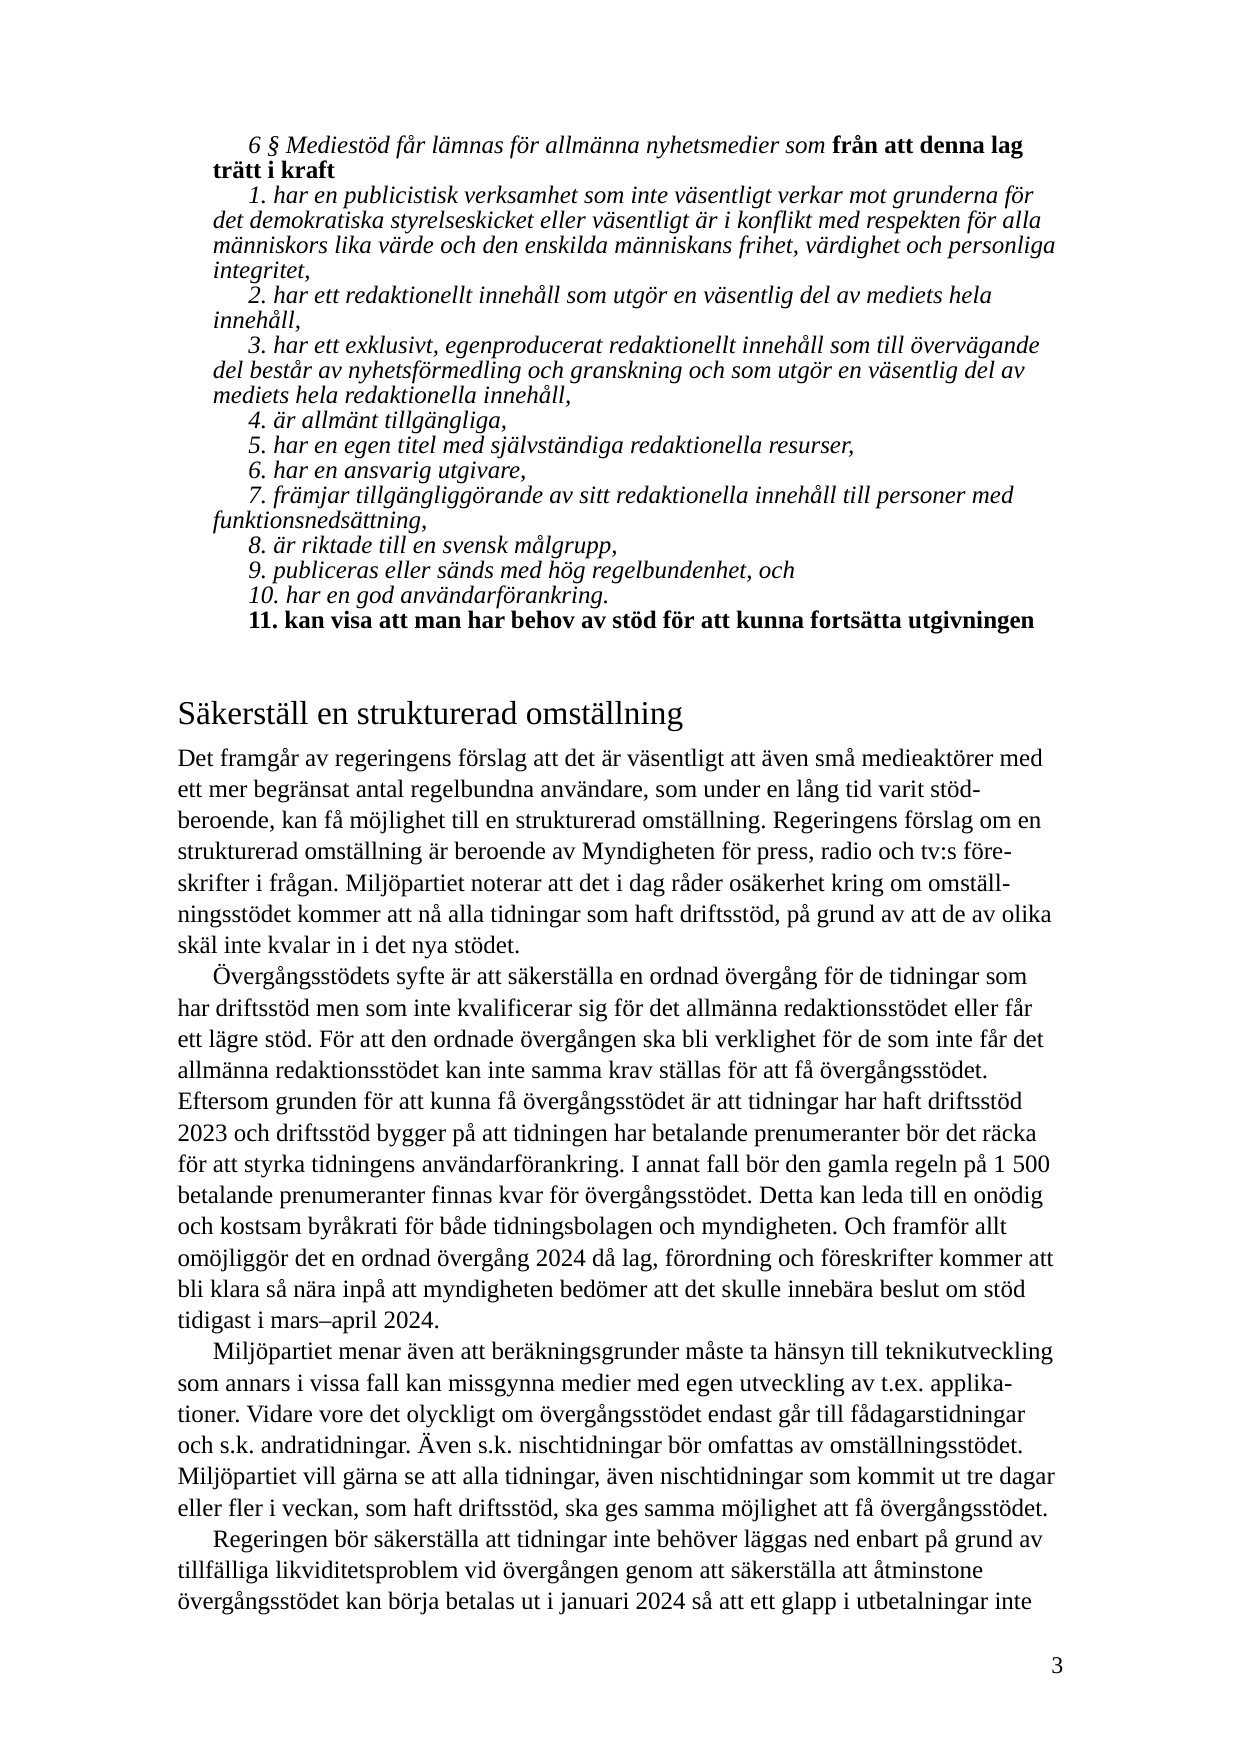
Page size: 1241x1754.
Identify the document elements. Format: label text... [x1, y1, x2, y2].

text 9. publiceras eller sänds med hög regelbundenhet, och [213, 559, 1063, 584]
text 6. har en ansvarig utgivare, [213, 459, 1063, 484]
text 3. har ett exklusivt, egenproducerat redaktionellt innehåll som till övervägande del består av nyhetsförmedling och granskning och som utgör en väsentlig del av mediets hela redaktionella innehåll, [213, 334, 1063, 409]
text 8. är riktade till en svensk målgrupp, [213, 534, 1063, 559]
text 11. kan visa att man har behov av stöd för att kunna fortsätta utgivningen [213, 609, 1063, 634]
text Miljöpartiet menar även att beräkningsgrunder måste ta hänsyn till teknikutveckling som annars i vissa fall kan missgynna medier med egen utveckling av t.ex. applikationer. Vidare vore det olyckligt om övergångsstödet endast går till fådagarstidningar och s.k. andratidningar. Även s.k. nischtidningar bör omfattas av omställningsstödet. Miljöpartiet vill gärna se att alla tidningar, även nischtidningar som kommit ut tre dagar eller fler i veckan, som haft driftsstöd, ska ges samma möjlighet att få övergångsstödet. [177, 1334, 1063, 1521]
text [177, 1521, 1063, 1615]
text 2. har ett redaktionellt innehåll som utgör en väsentlig del av mediets hela innehåll, [213, 284, 1063, 334]
text 4. är allmänt tillgängliga, [213, 409, 1063, 434]
text 7. främjar tillgängliggörande av sitt redaktionella innehåll till personer med funktionsnedsättning, [213, 484, 1063, 534]
text 10. har en god användarförankring. [213, 584, 1063, 609]
subtitle Säkerställ en strukturerad omställning [177, 696, 1063, 732]
text 5. har en egen titel med självständiga redaktionella resurser, [213, 434, 1063, 459]
text 1. har en publicistisk verksamhet som inte väsentligt verkar mot grunderna för det demokratiska styrelseskicket eller väsentligt är i konflikt med respekten för alla människors lika värde och den enskilda människans frihet, värdighet och personliga integritet, [213, 184, 1063, 284]
text Det framgår av regeringens förslag att det är väsentligt att även små medieaktörer med ett mer begränsat antal regelbundna användare, som under en lång tid varit stödberoende, kan få möjlighet till en strukturerad omställning. Regeringens förslag om en strukturerad omställning är beroende av Myndigheten för press, radio och tv:s föreskrifter i frågan. Miljöpartiet noterar att det i dag råder osäkerhet kring om omställningsstödet kommer att nå alla tidningar som haft driftsstöd, på grund av att de av olika skäl inte kvalar in i det nya stödet. [177, 740, 1063, 959]
text 6 § Mediestöd får lämnas för allmänna nyhetsmedier som från att denna lag trätt i kraft [213, 134, 1063, 184]
text Övergångsstödets syfte är att säkerställa en ordnad övergång för de tidningar som har driftsstöd men som inte kvalificerar sig för det allmänna redaktionsstödet eller får ett lägre stöd. För att den ordnade övergången ska bli verklighet för de som inte får det allmänna redaktionsstödet kan inte samma krav ställas för att få övergångsstödet. Eftersom grunden för att kunna få övergångsstödet är att tidningar har haft driftsstöd 2023 och driftsstöd bygger på att tidningen har betalande prenumeranter bör det räcka för att styrka tidningens användarförankring. I annat fall bör den gamla regeln på 1 500 betalande prenumeranter finnas kvar för övergångsstödet. Detta kan leda till en onödig och kostsam byråkrati för både tidningsbolagen och myndigheten. Och framför allt omöjliggör det en ordnad övergång 2024 då lag, förordning och föreskrifter kommer att bli klara så nära inpå att myndigheten bedömer att det skulle innebära beslut om stöd tidigast i mars–april 2024. [177, 959, 1063, 1334]
